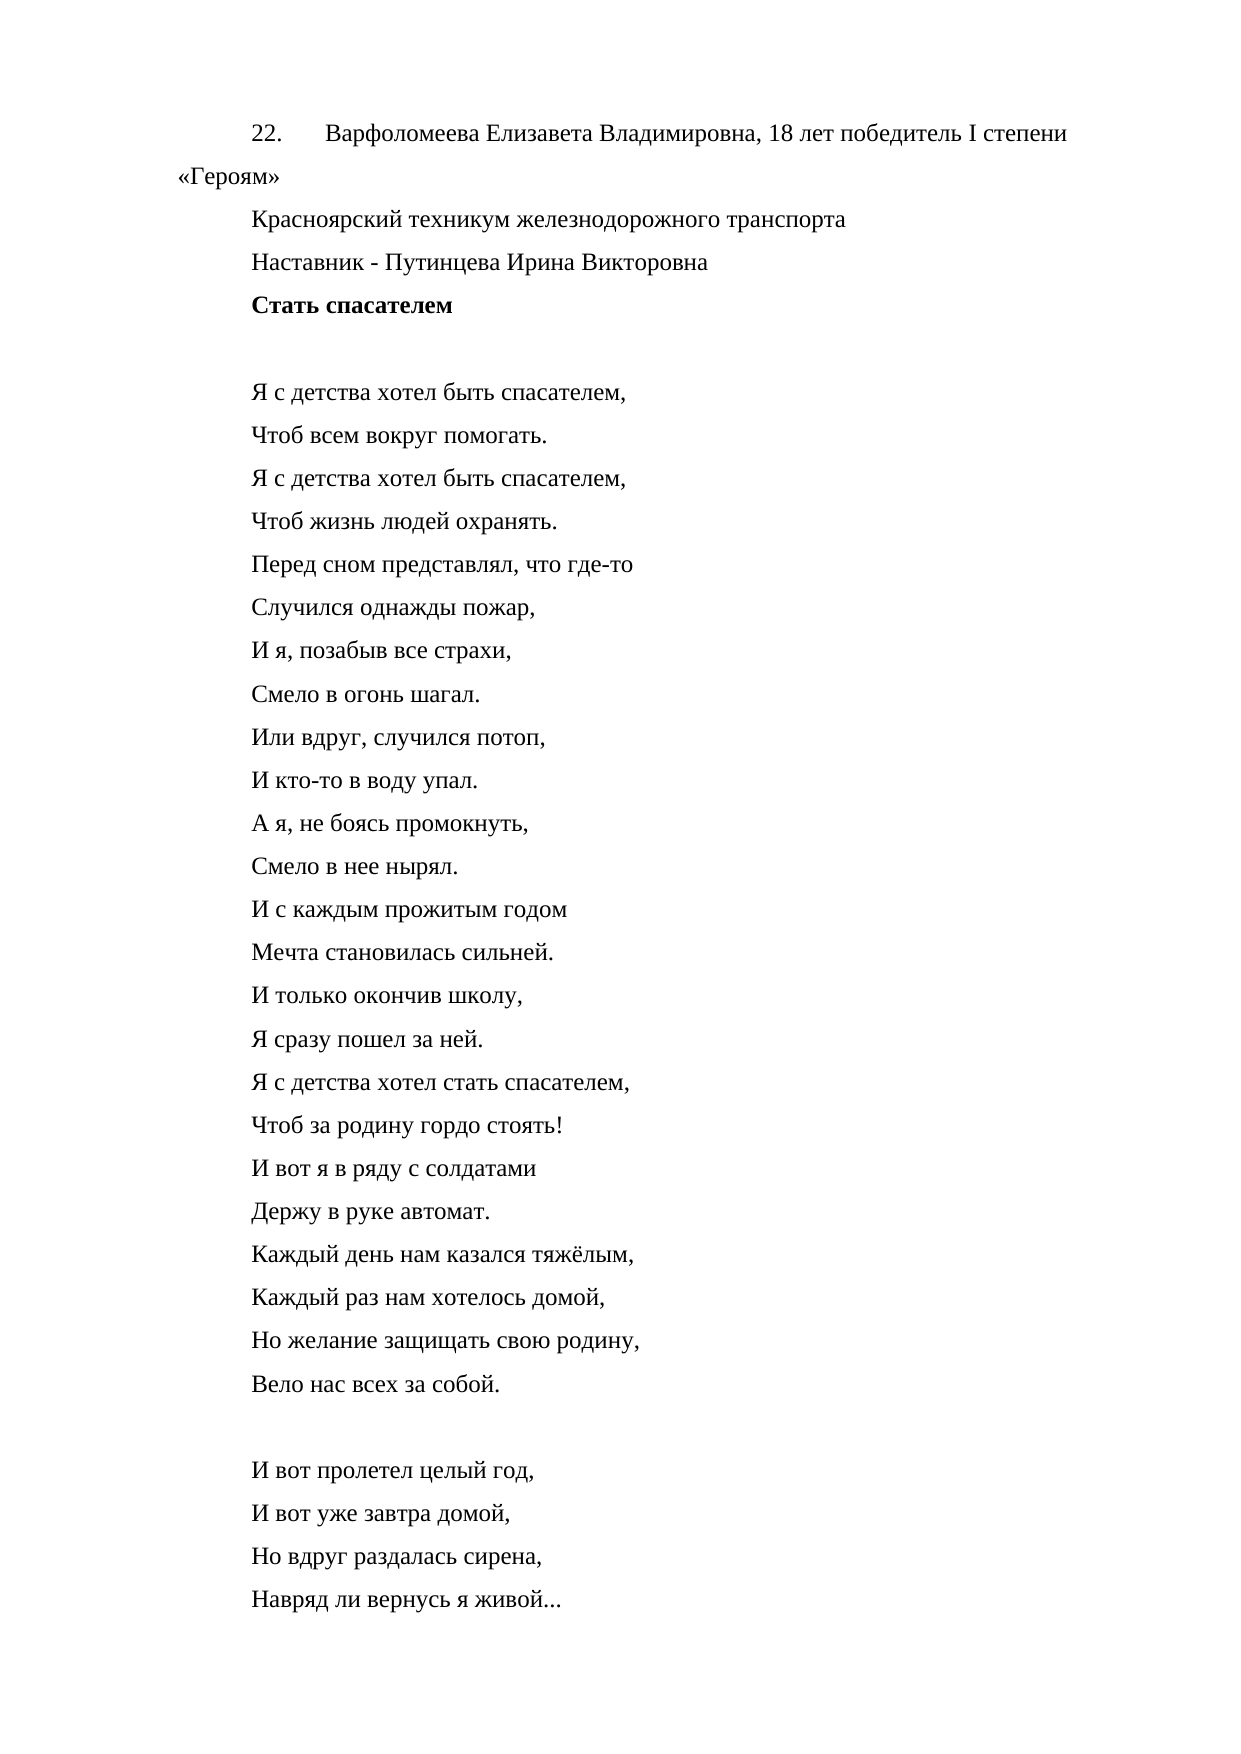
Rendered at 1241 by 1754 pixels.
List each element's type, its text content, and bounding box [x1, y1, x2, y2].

text Красноярский техникум железнодорожного транспорта [177, 204, 1152, 233]
text Каждый раз нам хотелось домой, [177, 1282, 1152, 1311]
text Случился однажды пожар, [177, 592, 1152, 621]
text И с каждым прожитым годом [177, 894, 1152, 923]
text Я с детства хотел быть спасателем, [177, 463, 1152, 492]
text И вот я в ряду с солдатами [177, 1153, 1152, 1182]
text И кто-то в воду упал. [177, 765, 1152, 794]
text Я с детства хотел стать спасателем, [177, 1067, 1152, 1096]
text И я, позабыв все страхи, [177, 636, 1152, 664]
text Каждый день нам казался тяжёлым, [177, 1239, 1152, 1268]
text Чтоб жизнь людей охранять. [177, 506, 1152, 535]
text Мечта становилась сильней. [177, 937, 1152, 966]
text И вот пролетел целый год, [177, 1455, 1152, 1484]
text Перед сном представлял, что где-то [177, 549, 1152, 578]
text Или вдруг, случился потоп, [177, 722, 1152, 751]
text Стать спасателем [177, 291, 1152, 319]
text Смело в нее нырял. [177, 851, 1152, 880]
text Но желание защищать свою родину, [177, 1326, 1152, 1354]
text И вот уже завтра домой, [177, 1498, 1152, 1527]
text Но вдруг раздалась сирена, [177, 1541, 1152, 1570]
text Вело нас всех за собой. [177, 1369, 1152, 1397]
text И только окончив школу, [177, 981, 1152, 1009]
text Держу в руке автомат. [177, 1196, 1152, 1225]
text А я, не боясь промокнуть, [177, 808, 1152, 837]
text Смело в огонь шагал. [177, 679, 1152, 707]
text Наставник - Путинцева Ирина Викторовна [177, 247, 1152, 276]
text Навряд ли вернусь я живой... [177, 1584, 1152, 1613]
text Чтоб всем вокруг помогать. [177, 420, 1152, 449]
text Я с детства хотел быть спасателем, [177, 377, 1152, 406]
text Я сразу пошел за ней. [177, 1024, 1152, 1052]
text Чтоб за родину гордо стоять! [177, 1110, 1152, 1139]
list Варфоломеева Елизавета Владимировна, 18 лет победитель I степени «Героям» [177, 118, 1152, 190]
